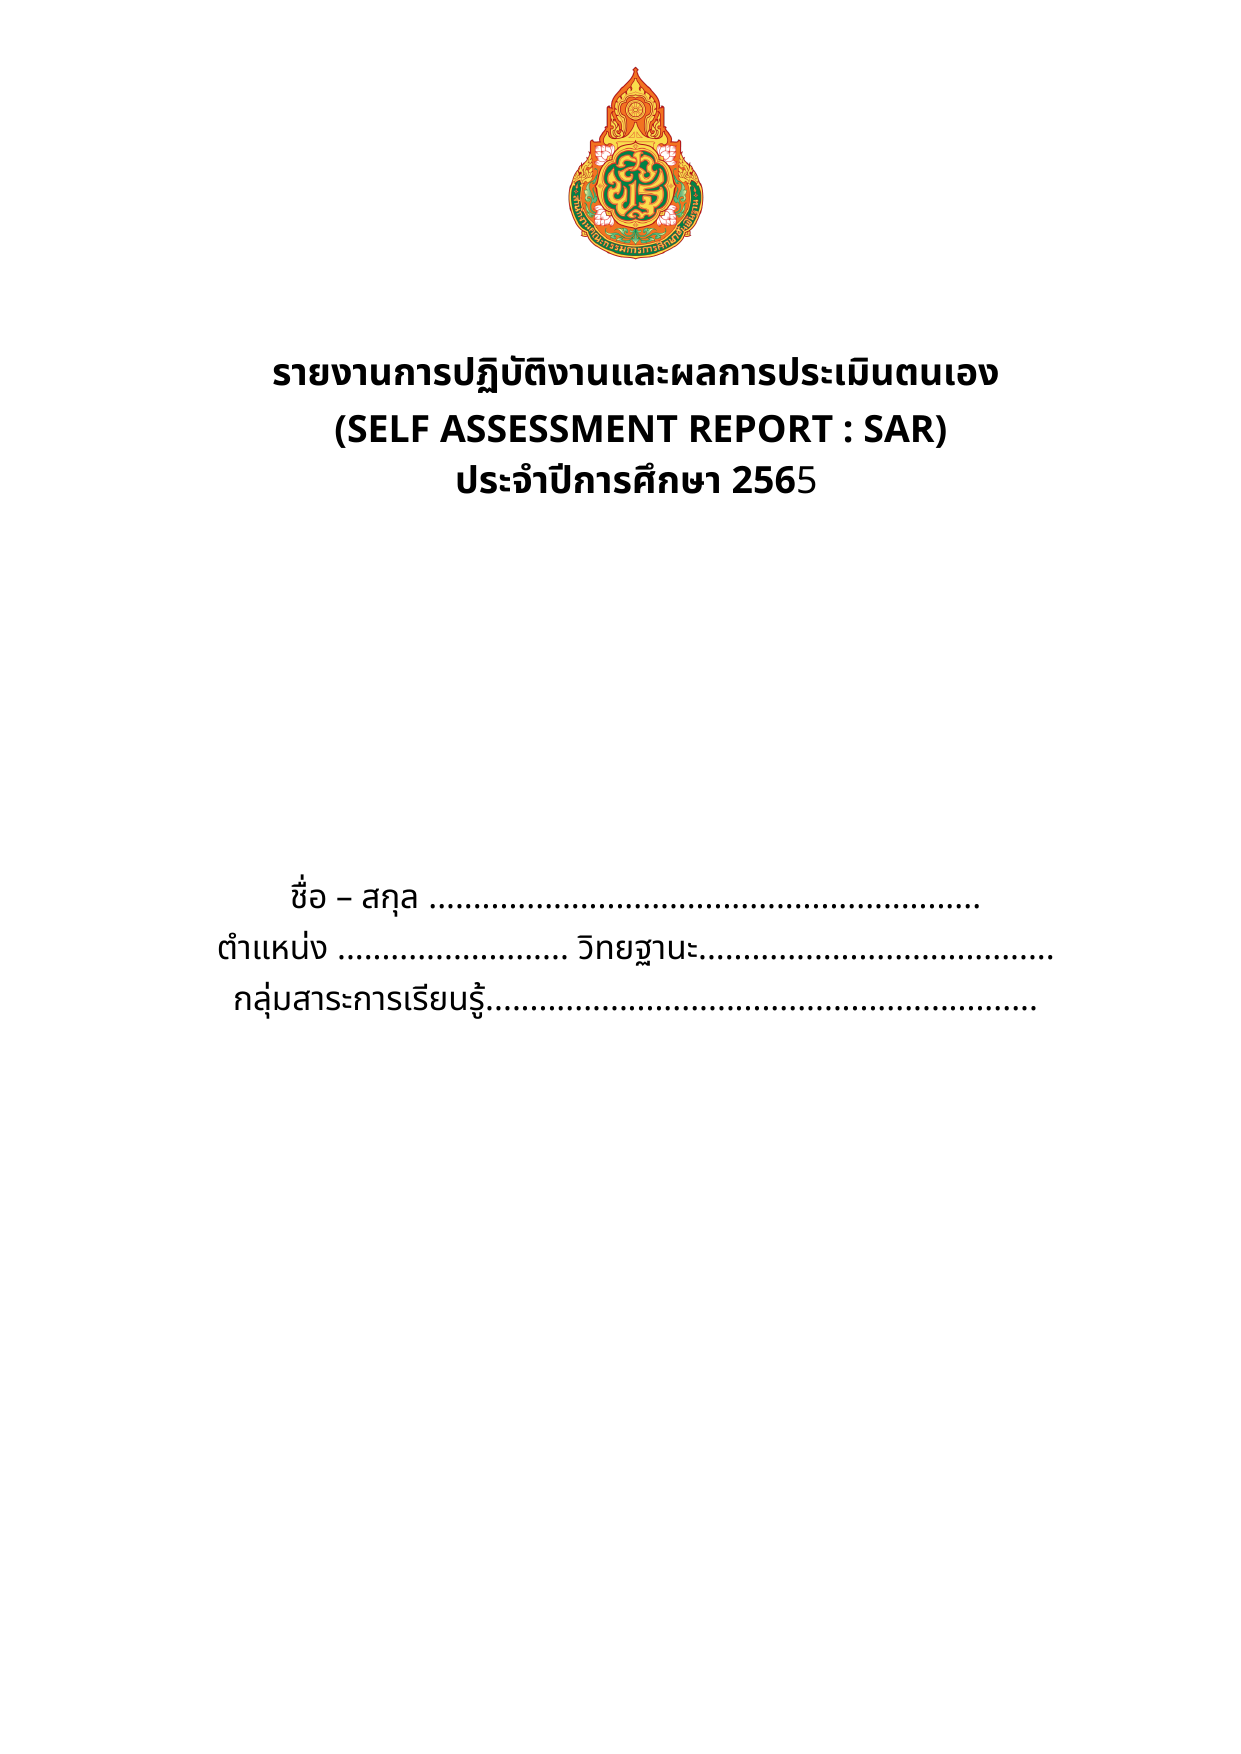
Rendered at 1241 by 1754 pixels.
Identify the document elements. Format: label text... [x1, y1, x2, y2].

text รายงานการปฏิบัติงานและผลการประเมินตนเอง [150, 345, 1122, 402]
text (SELF ASSESSMENT REPORT : SAR) [150, 402, 1122, 453]
text ชื่อ – สกุล .............................................................. [150, 873, 1122, 924]
text กลุ่มสาระการเรียนรู้.............................................................. [150, 974, 1122, 1025]
picture [531, 60, 738, 267]
text ประจำปีการศึกษา 2565 [150, 453, 1122, 510]
text ตำแหน่ง .......................... วิทยฐานะ........................................ [150, 924, 1122, 974]
